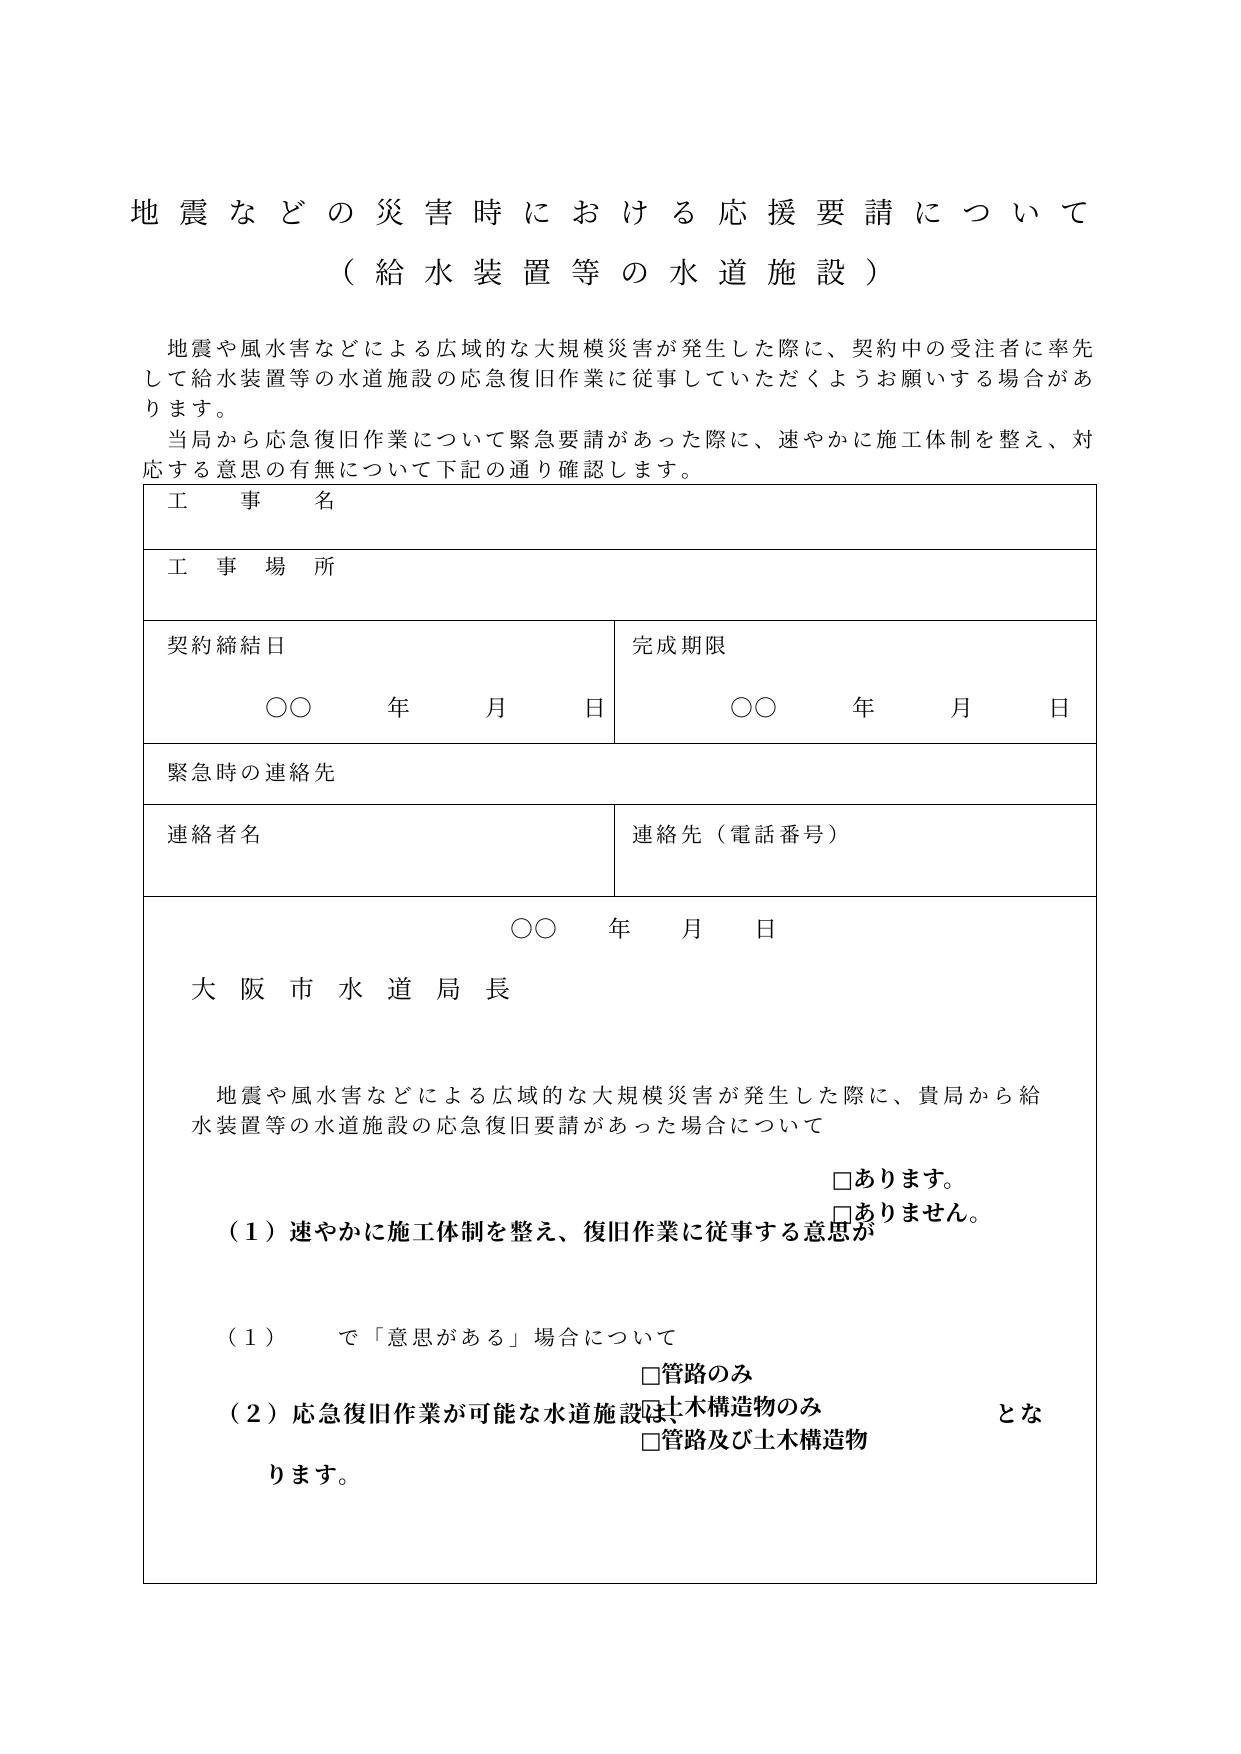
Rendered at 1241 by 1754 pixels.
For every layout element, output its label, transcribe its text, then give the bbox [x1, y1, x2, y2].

table_cell 契約締結日 ○○ 年 月 日 [144, 621, 614, 742]
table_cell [144, 897, 1096, 1583]
text 地震などの災害時における応援要請について [118, 180, 1122, 241]
table_cell 完成期限 ○○ 年 月 日 [615, 621, 1096, 742]
table_cell 連絡者名 [144, 805, 614, 896]
text 当局から応急復旧作業について緊急要請があった際に、速やかに施工体制を整え、対応する意思の有無について下記の通り確認します。 [135, 423, 1105, 483]
text 地震や風水害などによる広域的な大規模災害が発生した際に、契約中の受注者に率先して給水装置等の水道施設の応急復旧作業に従事していただくようお願いする場合があります。 [135, 332, 1119, 423]
text （給水装置等の水道施設） [118, 241, 1122, 302]
table_cell 緊急時の連絡先 [144, 744, 1096, 804]
table_header 工 事 名 [144, 485, 1096, 549]
table_cell 連絡先（電話番号） [615, 805, 1096, 896]
table_cell 工 事 場 所 [144, 550, 1096, 620]
